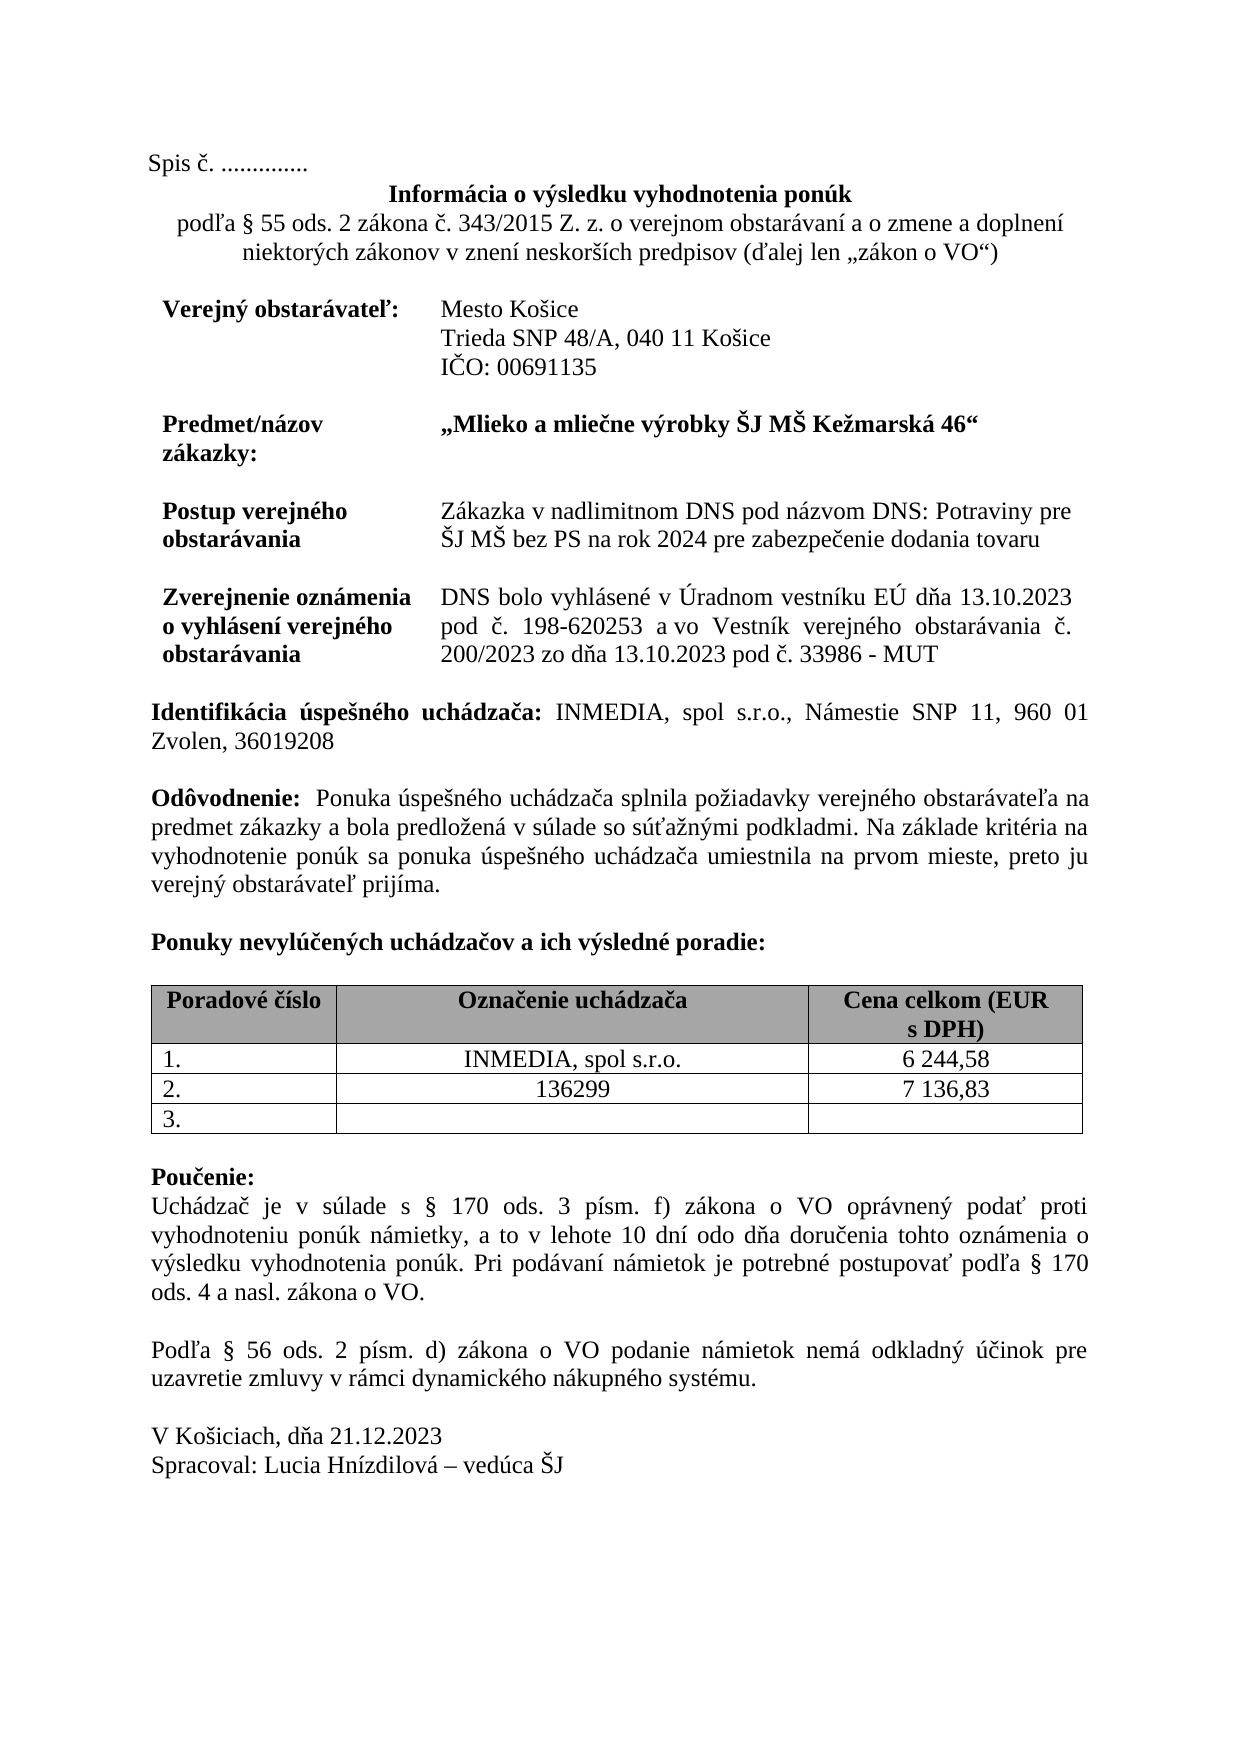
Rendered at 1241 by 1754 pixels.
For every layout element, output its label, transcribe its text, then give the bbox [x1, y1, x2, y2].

table_header Informácia o výsledku vyhodnotenia ponúk podľa § 55 ods. 2 zákona č. 343/2015 Z. z. o verejnom obstarávaní a o zmene a doplnení niektorých zákonov v znení neskorších predpisov (ďalej len „zákon o VO“) Identifikácia úspešného uchádzača: INMEDIA, spol s.r.o., Námestie SNP 11, 960 01 Zvolen, 36019208 Odôvodnenie: Ponuka úspešného uchádzača splnila požiadavky verejného obstarávateľa na predmet zákazky a bola predložená v súlade so súťažnými podkladmi. Na základe kritéria na vyhodnotenie ponúk sa ponuka úspešného uchádzača umiestnila na prvom mieste, preto ju verejný obstarávateľ prijíma. Ponuky nevylúčených uchádzačov a ich výsledné poradie: Poučenie: Uchádzač je v súlade s § 170 ods. 3 písm. f) zákona o VO oprávnený podať proti vyhodnoteniu ponúk námietky, a to v lehote 10 dní odo dňa doručenia tohto oznámenia o výsledku vyhodnotenia ponúk. Pri podávaní námietok je potrebné postupovať podľa § 170 ods. 4 a nasl. zákona o VO. Podľa § 56 ods. 2 písm. d) zákona o VO podanie námietok nemá odkladný účinok pre uzavretie zmluvy v rámci dynamického nákupného systému. V Košiciach, dňa 21.12.2023 Spracoval: Lucia Hnízdilová – vedúca ŠJ [148, 176, 1093, 1482]
text Spis č. .............. [148, 148, 1093, 176]
